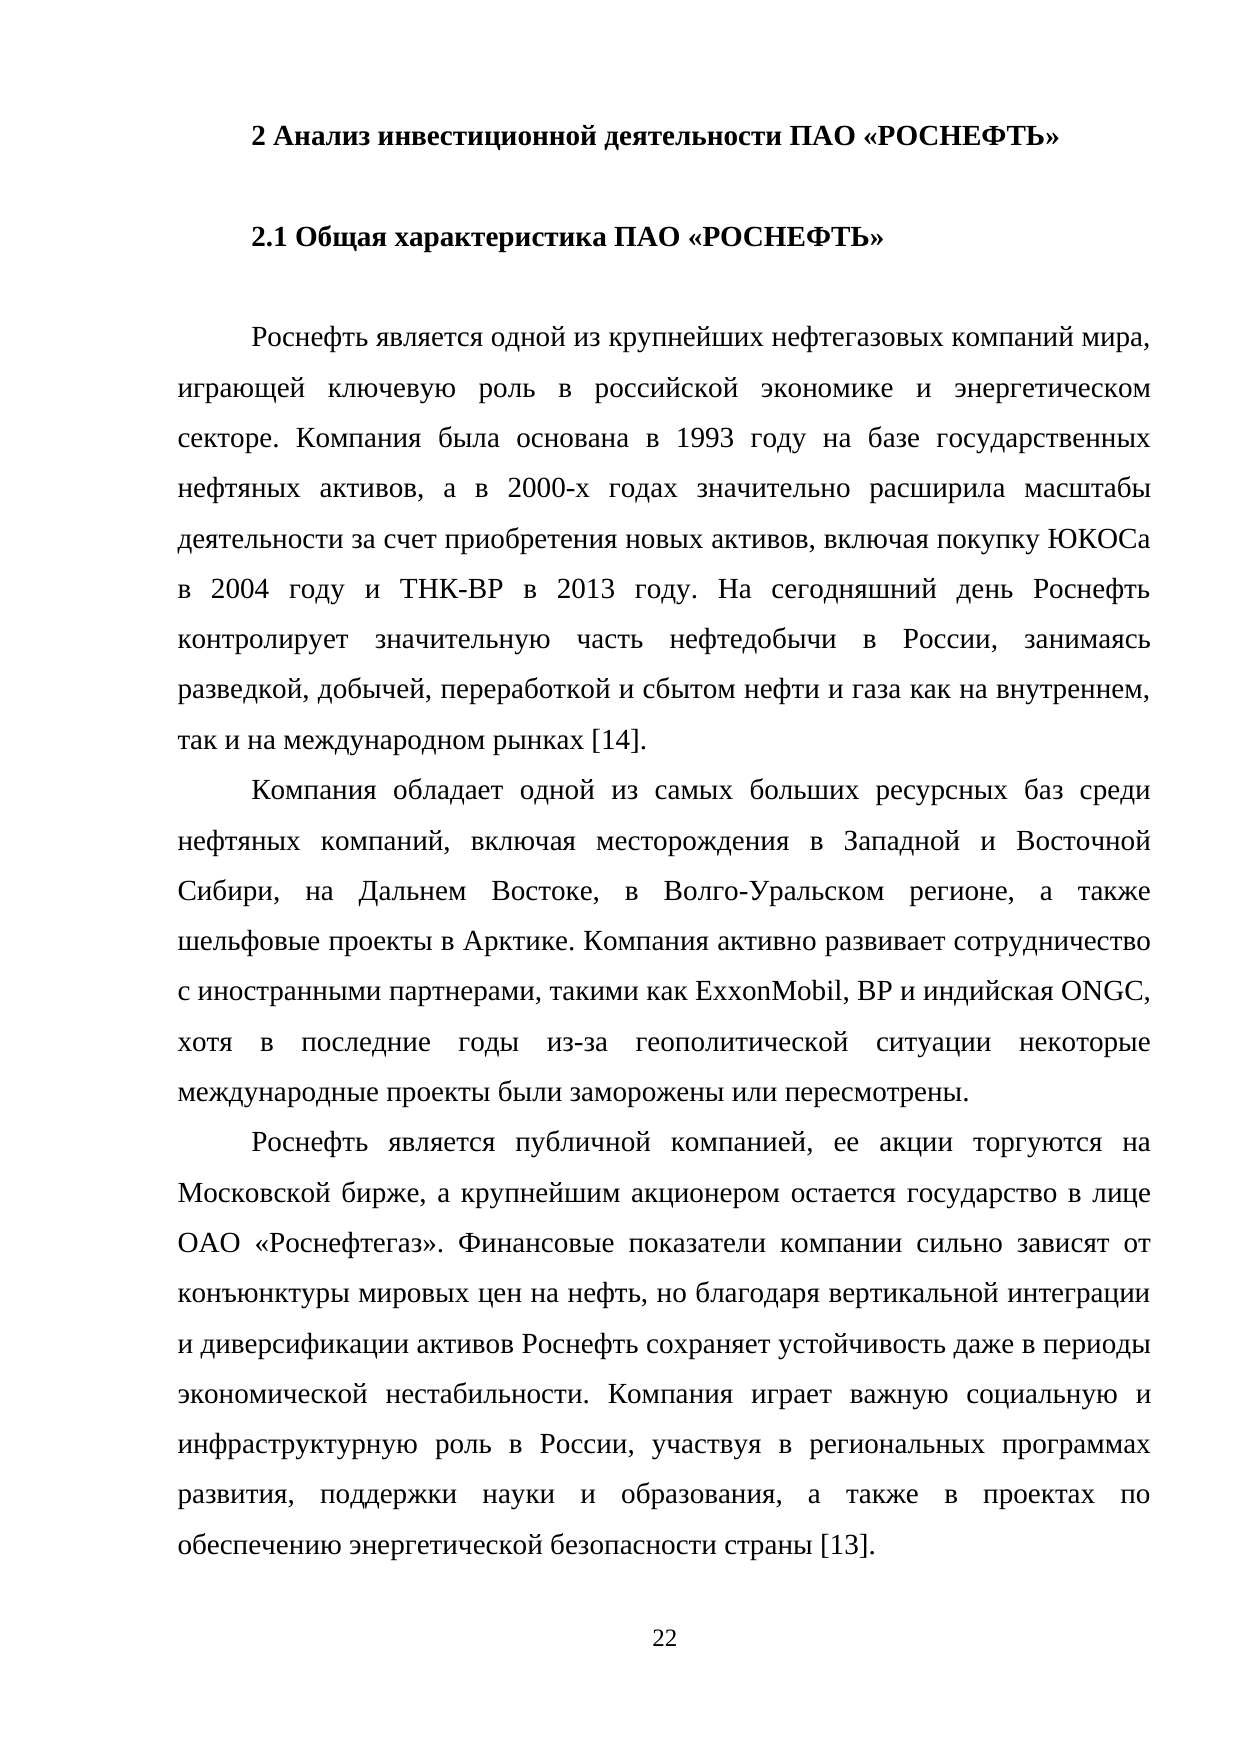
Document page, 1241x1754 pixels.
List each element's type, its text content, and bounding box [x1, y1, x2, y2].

subtitle 2 Анализ инвестиционной деятельности ПАО «РОСНЕФТЬ» [177, 118, 1152, 152]
text Роснефть является публичной компанией, ее акции торгуются на Московской бирже, а крупнейшим акционером остается государство в лице ОАО «Роснефтегаз». Финансовые показатели компании сильно зависят от конъюнктуры мировых цен на нефть, но благодаря вертикальной интеграции и диверсификации активов Роснефть сохраняет устойчивость даже в периоды экономической нестабильности. Компания играет важную социальную и инфраструктурную роль в России, участвуя в региональных программах развития, поддержки науки и образования, а также в проектах по обеспечению энергетической безопасности страны [13]. [177, 1124, 1152, 1561]
subtitle 2.1 Общая характеристика ПАО «РОСНЕФТЬ» [177, 219, 1152, 252]
text Роснефть является одной из крупнейших нефтегазовых компаний мира, играющей ключевую роль в российской экономике и энергетическом секторе. Компания была основана в 1993 году на базе государственных нефтяных активов, а в 2000-х годах значительно расширила масштабы деятельности за счет приобретения новых активов, включая покупку ЮКОСа в 2004 году и ТНК-BP в 2013 году. На сегодняшний день Роснефть контролирует значительную часть нефтедобычи в России, занимаясь разведкой, добычей, переработкой и сбытом нефти и газа как на внутреннем, так и на международном рынках [14]. [177, 319, 1152, 756]
text Компания обладает одной из самых больших ресурсных баз среди нефтяных компаний, включая месторождения в Западной и Восточной Сибири, на Дальнем Востоке, в Волго-Уральском регионе, а также шельфовые проекты в Арктике. Компания активно развивает сотрудничество с иностранными партнерами, такими как ExxonMobil, BP и индийская ONGC, хотя в последние годы из-за геополитической ситуации некоторые международные проекты были заморожены или пересмотрены. [177, 772, 1152, 1108]
